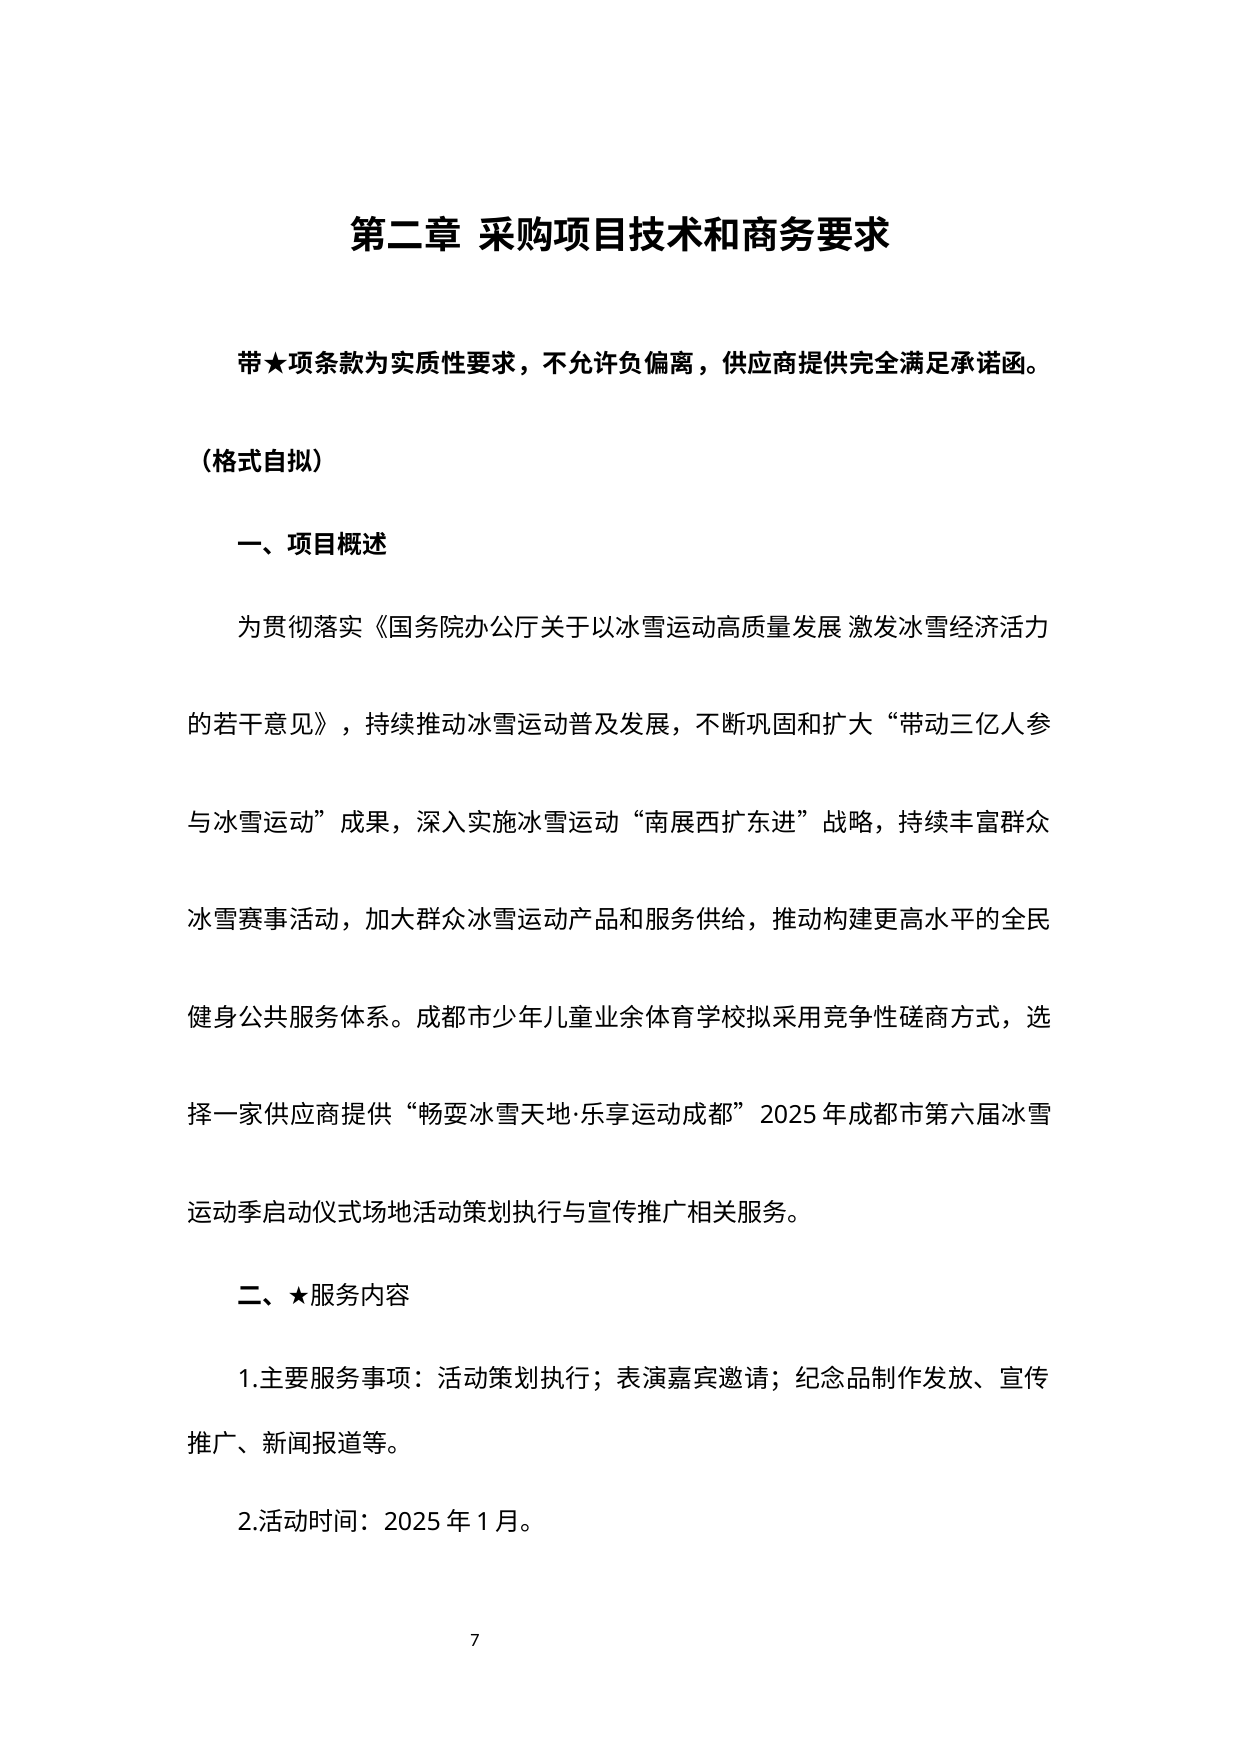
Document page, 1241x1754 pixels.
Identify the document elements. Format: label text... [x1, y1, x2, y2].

text 带★项条款为实质性要求，不允许负偏离，供应商提供完全满足承诺函。（格式自拟） [187, 329, 1053, 492]
text 为贯彻落实《国务院办公厅关于以冰雪运动高质量发展 激发冰雪经济活力的若干意见》，持续推动冰雪运动普及发展，不断巩固和扩大“带动三亿人参与冰雪运动”成果，深入实施冰雪运动“南展西扩东进”战略，持续丰富群众冰雪赛事活动，加大群众冰雪运动产品和服务供给，推动构建更高水平的全民健身公共服务体系。成都市少年儿童业余体育学校拟采用竞争性磋商方式，选择一家供应商提供“畅耍冰雪天地·乐享运动成都”2025年成都市第六届冰雪运动季启动仪式场地活动策划执行与宣传推广相关服务。 [187, 593, 1053, 1243]
text 1.主要服务事项：活动策划执行；表演嘉宾邀请；纪念品制作发放、宣传推广、新闻报道等。 [187, 1344, 1053, 1474]
subtitle 第二章 采购项目技术和商务要求 [187, 199, 1053, 264]
text 一、项目概述 [187, 510, 1053, 575]
text 2.活动时间：2025年1月。 [187, 1487, 1053, 1552]
list ★服务内容 [187, 1261, 1053, 1326]
